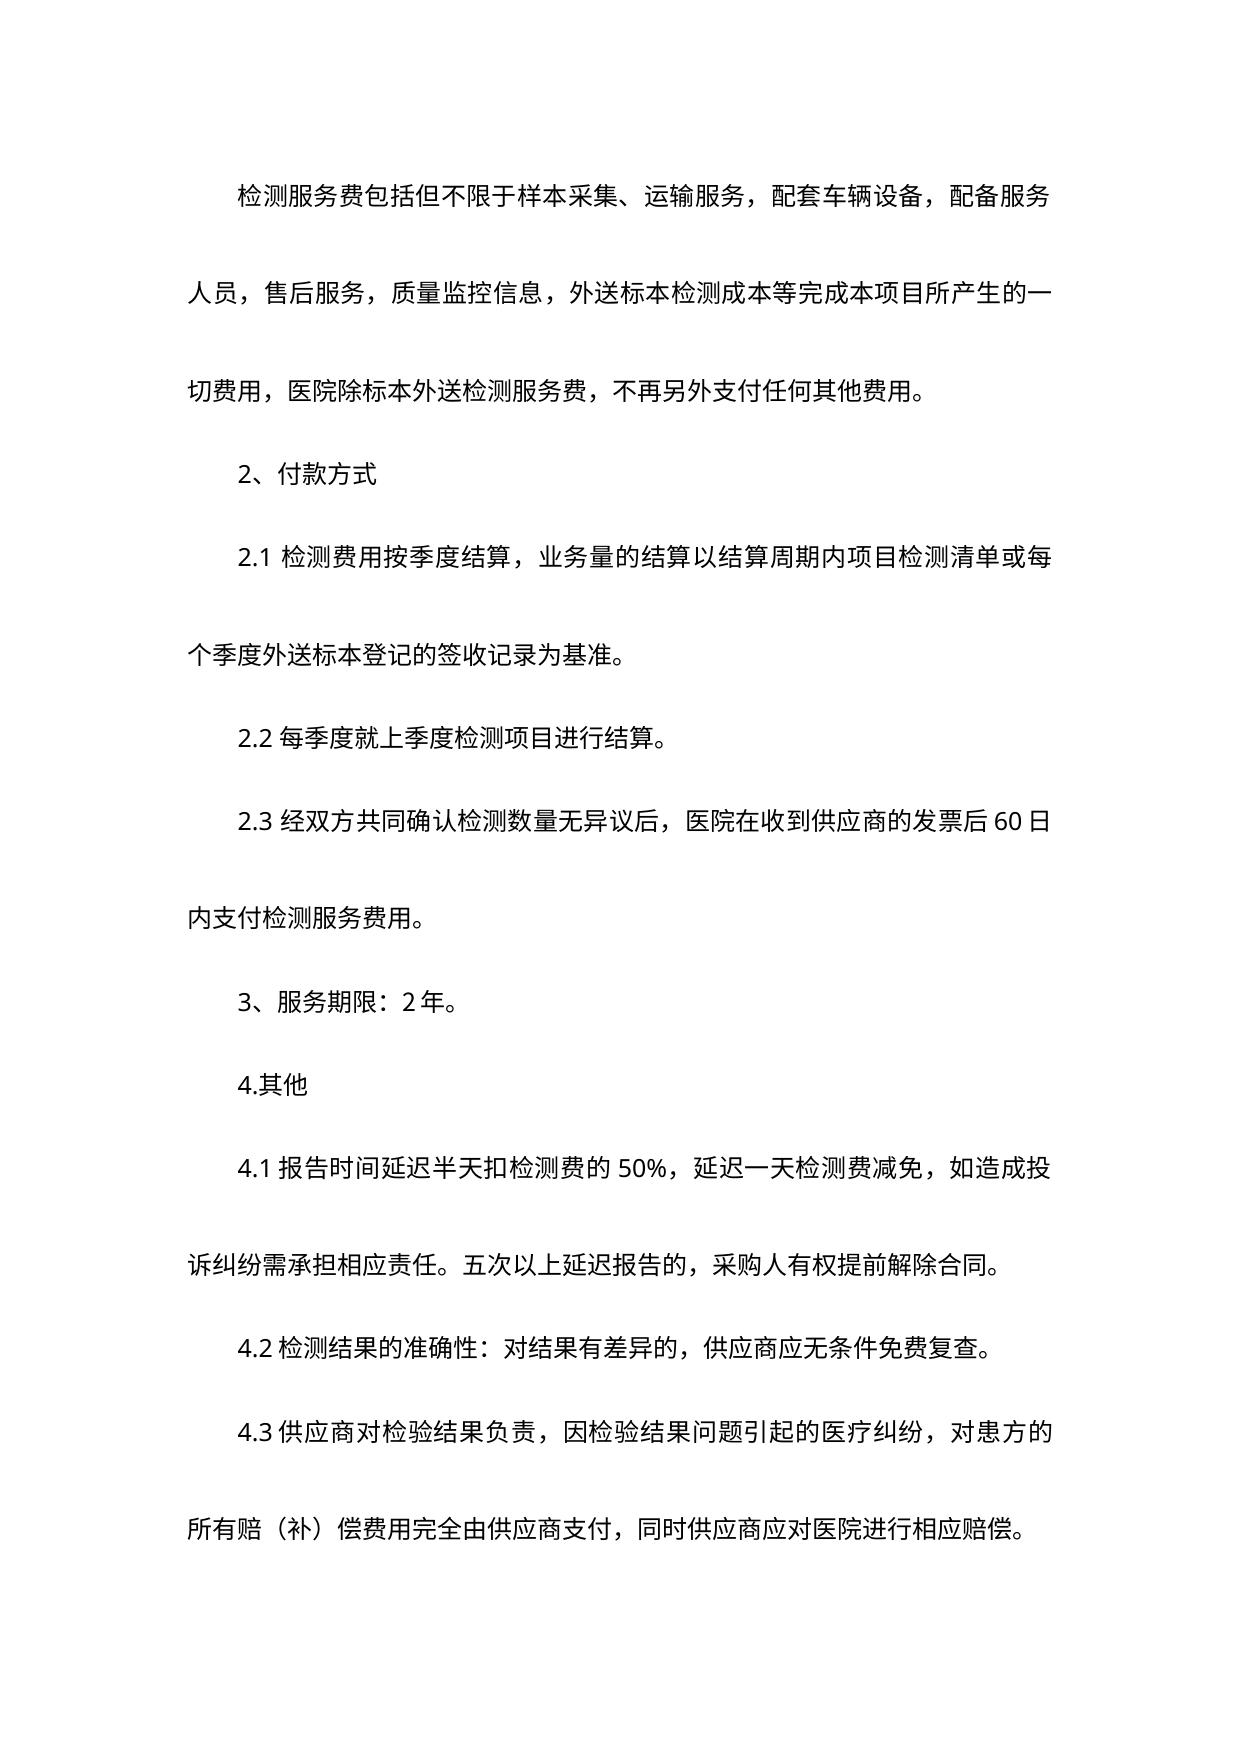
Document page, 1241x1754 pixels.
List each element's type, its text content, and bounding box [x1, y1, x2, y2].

text 4.2检测结果的准确性：对结果有差异的，供应商应无条件免费复查。 [187, 1314, 1053, 1379]
text 3、服务期限：2年。 [187, 968, 1053, 1033]
text 2.3 经双方共同确认检测数量无异议后，医院在收到供应商的发票后60日内支付检测服务费用。 [187, 787, 1053, 949]
text 4.3供应商对检验结果负责，因检验结果问题引起的医疗纠纷，对患方的所有赔（补）偿费用完全由供应商支付，同时供应商应对医院进行相应赔偿。 [187, 1398, 1053, 1560]
text 2.2 每季度就上季度检测项目进行结算。 [187, 704, 1053, 769]
text 4.1报告时间延迟半天扣检测费的50%，延迟一天检测费减免，如造成投诉纠纷需承担相应责任。五次以上延迟报告的，采购人有权提前解除合同。 [187, 1134, 1053, 1296]
text 4.其他 [187, 1051, 1053, 1116]
text 检测服务费包括但不限于样本采集、运输服务，配套车辆设备，配备服务人员，售后服务，质量监控信息，外送标本检测成本等完成本项目所产生的一切费用，医院除标本外送检测服务费，不再另外支付任何其他费用。 [187, 162, 1053, 422]
text 2、付款方式 [187, 440, 1053, 505]
text 2.1 检测费用按季度结算，业务量的结算以结算周期内项目检测清单或每个季度外送标本登记的签收记录为基准。 [187, 523, 1053, 686]
